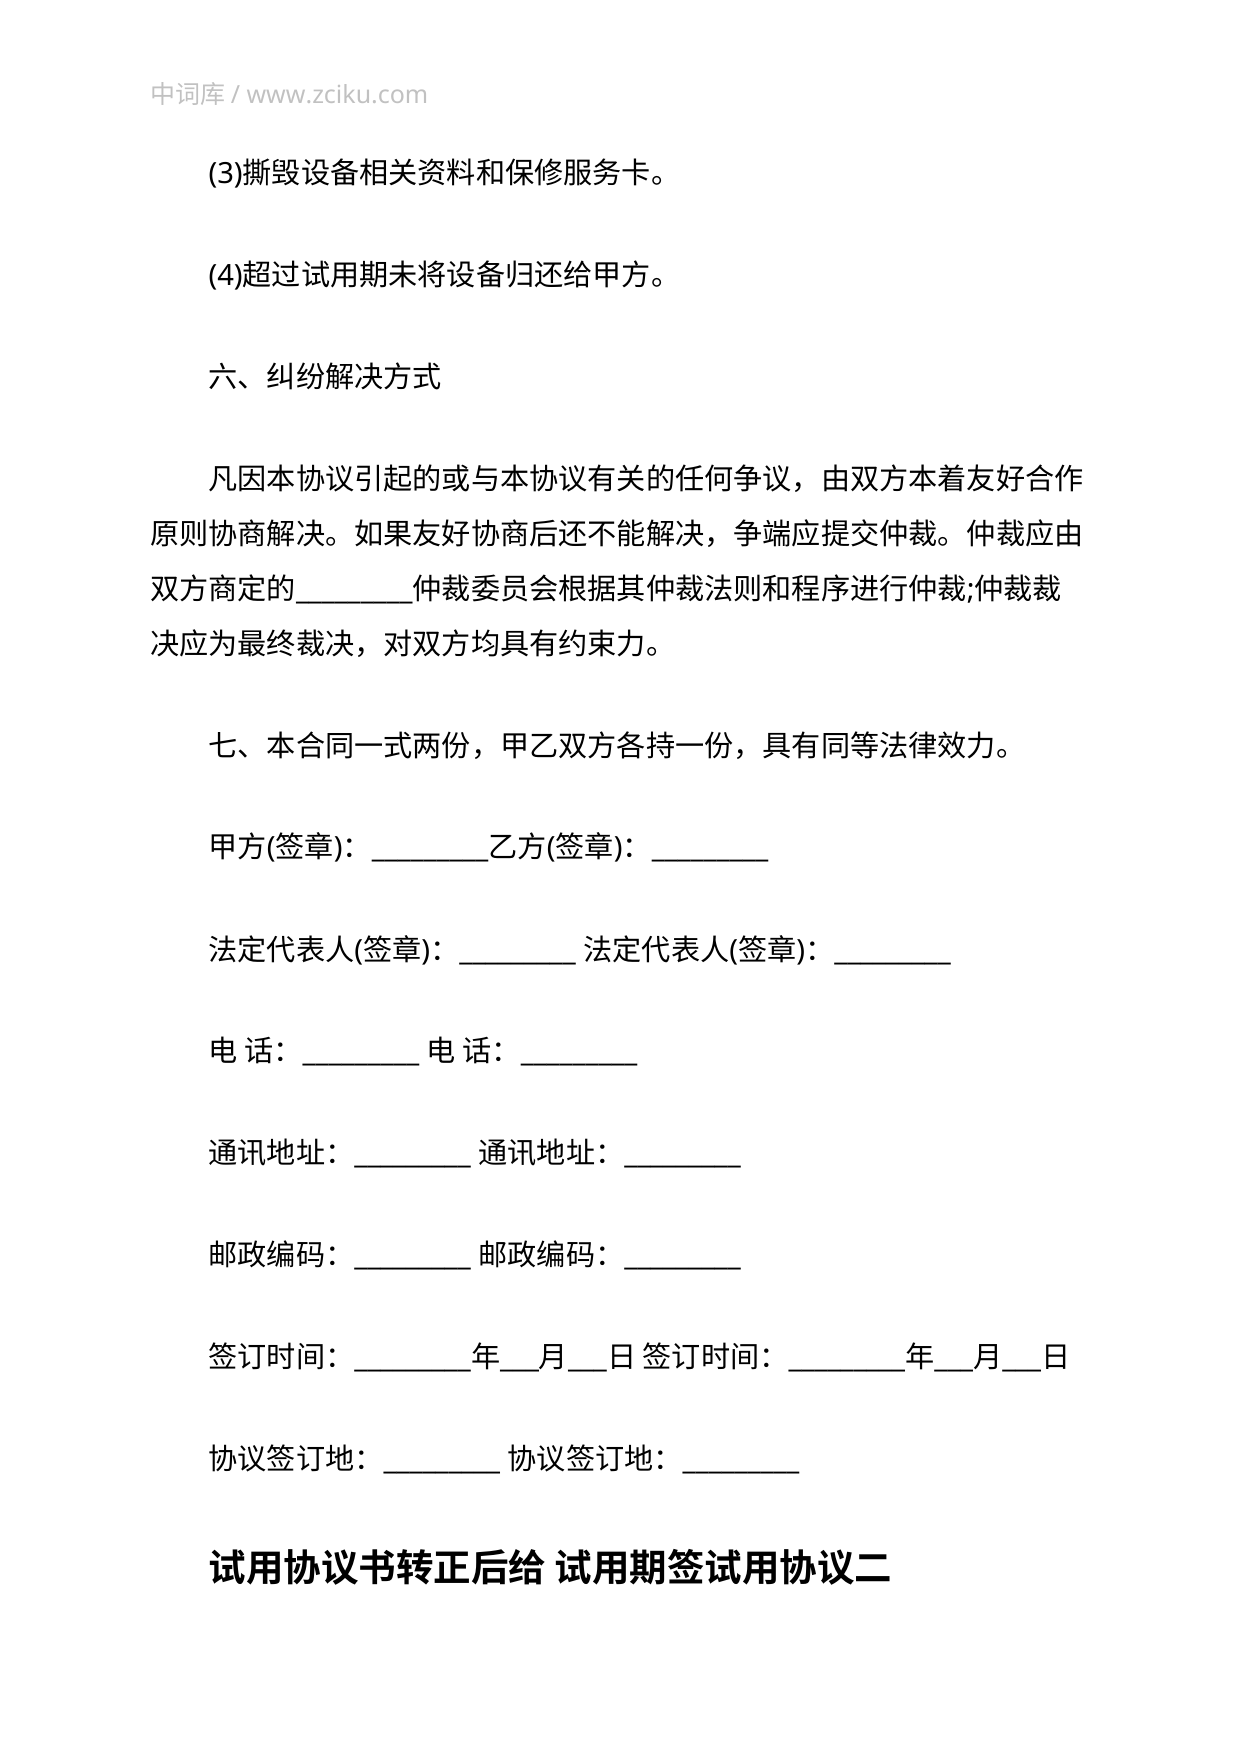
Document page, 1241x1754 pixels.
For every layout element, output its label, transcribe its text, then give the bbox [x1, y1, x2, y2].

text 电 话：_________ 电 话：_________ [150, 1028, 1090, 1070]
text 凡因本协议引起的或与本协议有关的任何争议，由双方本着友好合作原则协商解决。如果友好协商后还不能解决，争端应提交仲裁。仲裁应由双方商定的_________仲裁委员会根据其仲裁法则和程序进行仲裁;仲裁裁决应为最终裁决，对双方均具有约束力。 [150, 456, 1090, 663]
text (4)超过试用期未将设备归还给甲方。 [150, 252, 1090, 294]
text 七、本合同一式两份，甲乙双方各持一份，具有同等法律效力。 [150, 722, 1090, 764]
text (3)撕毁设备相关资料和保修服务卡。 [150, 150, 1090, 192]
text 签订时间：_________年___月___日 签订时间：_________年___月___日 [150, 1334, 1090, 1376]
text 通讯地址：_________ 通讯地址：_________ [150, 1130, 1090, 1172]
text 协议签订地：_________ 协议签订地：_________ [150, 1436, 1090, 1478]
text 甲方(签章)：_________乙方(签章)：_________ [150, 824, 1090, 866]
text 六、纠纷解决方式 [150, 354, 1090, 396]
text 法定代表人(签章)：_________ 法定代表人(签章)：_________ [150, 926, 1090, 968]
text 试用协议书转正后给 试用期签试用协议二 [150, 1538, 1090, 1592]
text 邮政编码：_________ 邮政编码：_________ [150, 1232, 1090, 1274]
